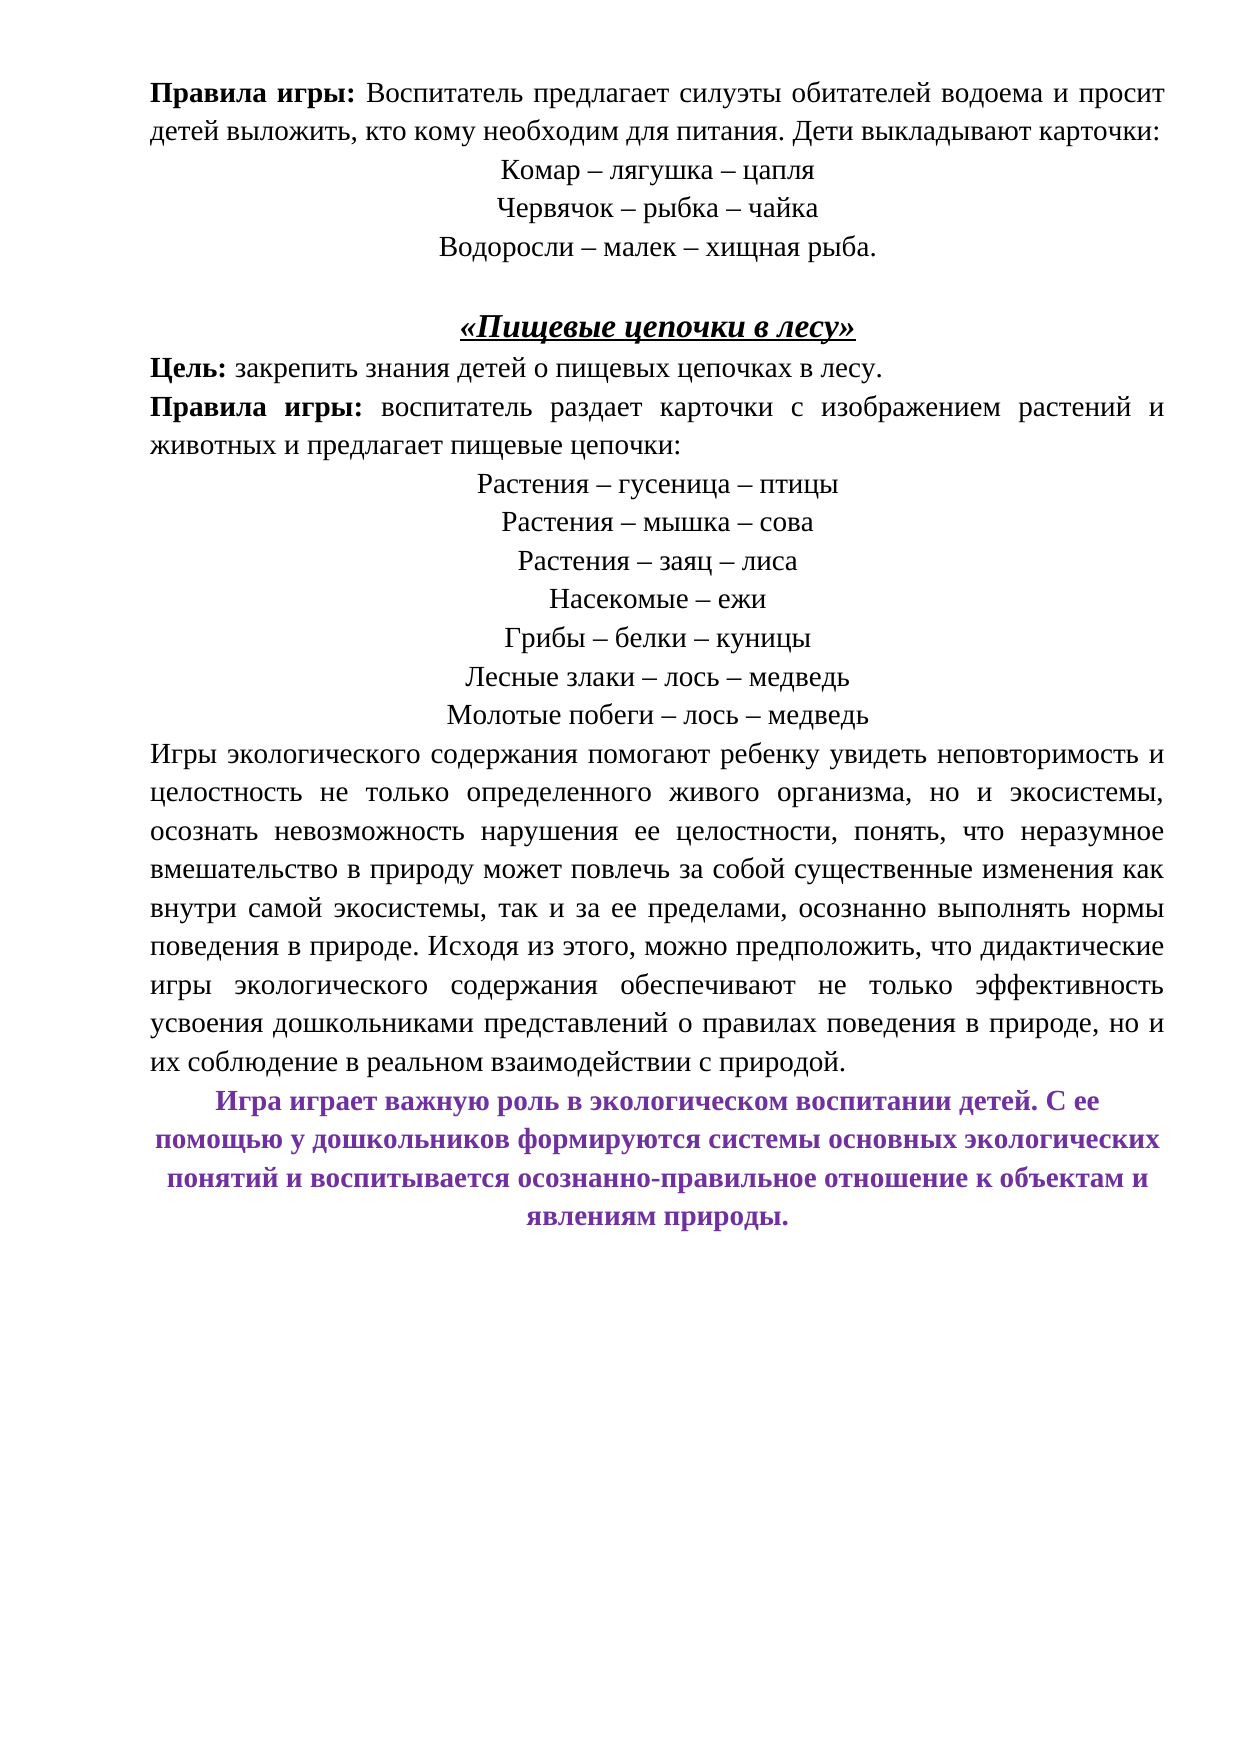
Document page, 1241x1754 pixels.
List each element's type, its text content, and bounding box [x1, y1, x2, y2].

list Водоросли – малек – хищная рыба. [150, 229, 1165, 263]
list Растения – гусеница – птицы [150, 466, 1165, 499]
list Игры экологического содержания помогают ребенку увидеть неповторимость и целостность не только определенного живого организма, но и экосистемы, осознать невозможность нарушения ее целостности, понять, что неразумное вмешательство в природу может повлечь за собой существенные изменения как внутри самой экосистемы, так и за ее пределами, осознанно выполнять нормы поведения в природе. Исходя из этого, можно предположить, что дидактические игры экологического содержания обеспечивают не только эффективность усвоения дошкольниками представлений о правилах поведения в природе, но и их соблюдение в реальном взаимодействии с природой. [150, 736, 1165, 1078]
list Молотые побеги – лось – медведь [150, 697, 1165, 731]
list Червячок – рыбка – чайка [150, 191, 1165, 224]
list Лесные злаки – лось – медведь [150, 659, 1165, 692]
list «Пищевые цепочки в лесу» [150, 306, 1165, 344]
list Растения – заяц – лиса [150, 543, 1165, 577]
list Комар – лягушка – цапля [150, 152, 1165, 186]
list Правила игры: воспитатель раздает карточки с изображением растений и животных и предлагает пищевые цепочки: [150, 389, 1165, 461]
list Насекомые – ежи [150, 582, 1165, 615]
list Грибы – белки – куницы [150, 620, 1165, 654]
list Правила игры: Воспитатель предлагает силуэты обитателей водоема и просит детей выложить, кто кому необходим для питания. Дети выкладывают карточки: [150, 75, 1165, 147]
list Растения – мышка – сова [150, 504, 1165, 538]
list Игра играет важную роль в экологическом воспитании детей. С ее помощью у дошкольников формируются системы основных экологических понятий и воспитывается осознанно-правильное отношение к объектам и явлениям природы. [150, 1083, 1165, 1232]
list Цель: закрепить знания детей о пищевых цепочках в лесу. [150, 350, 1165, 384]
